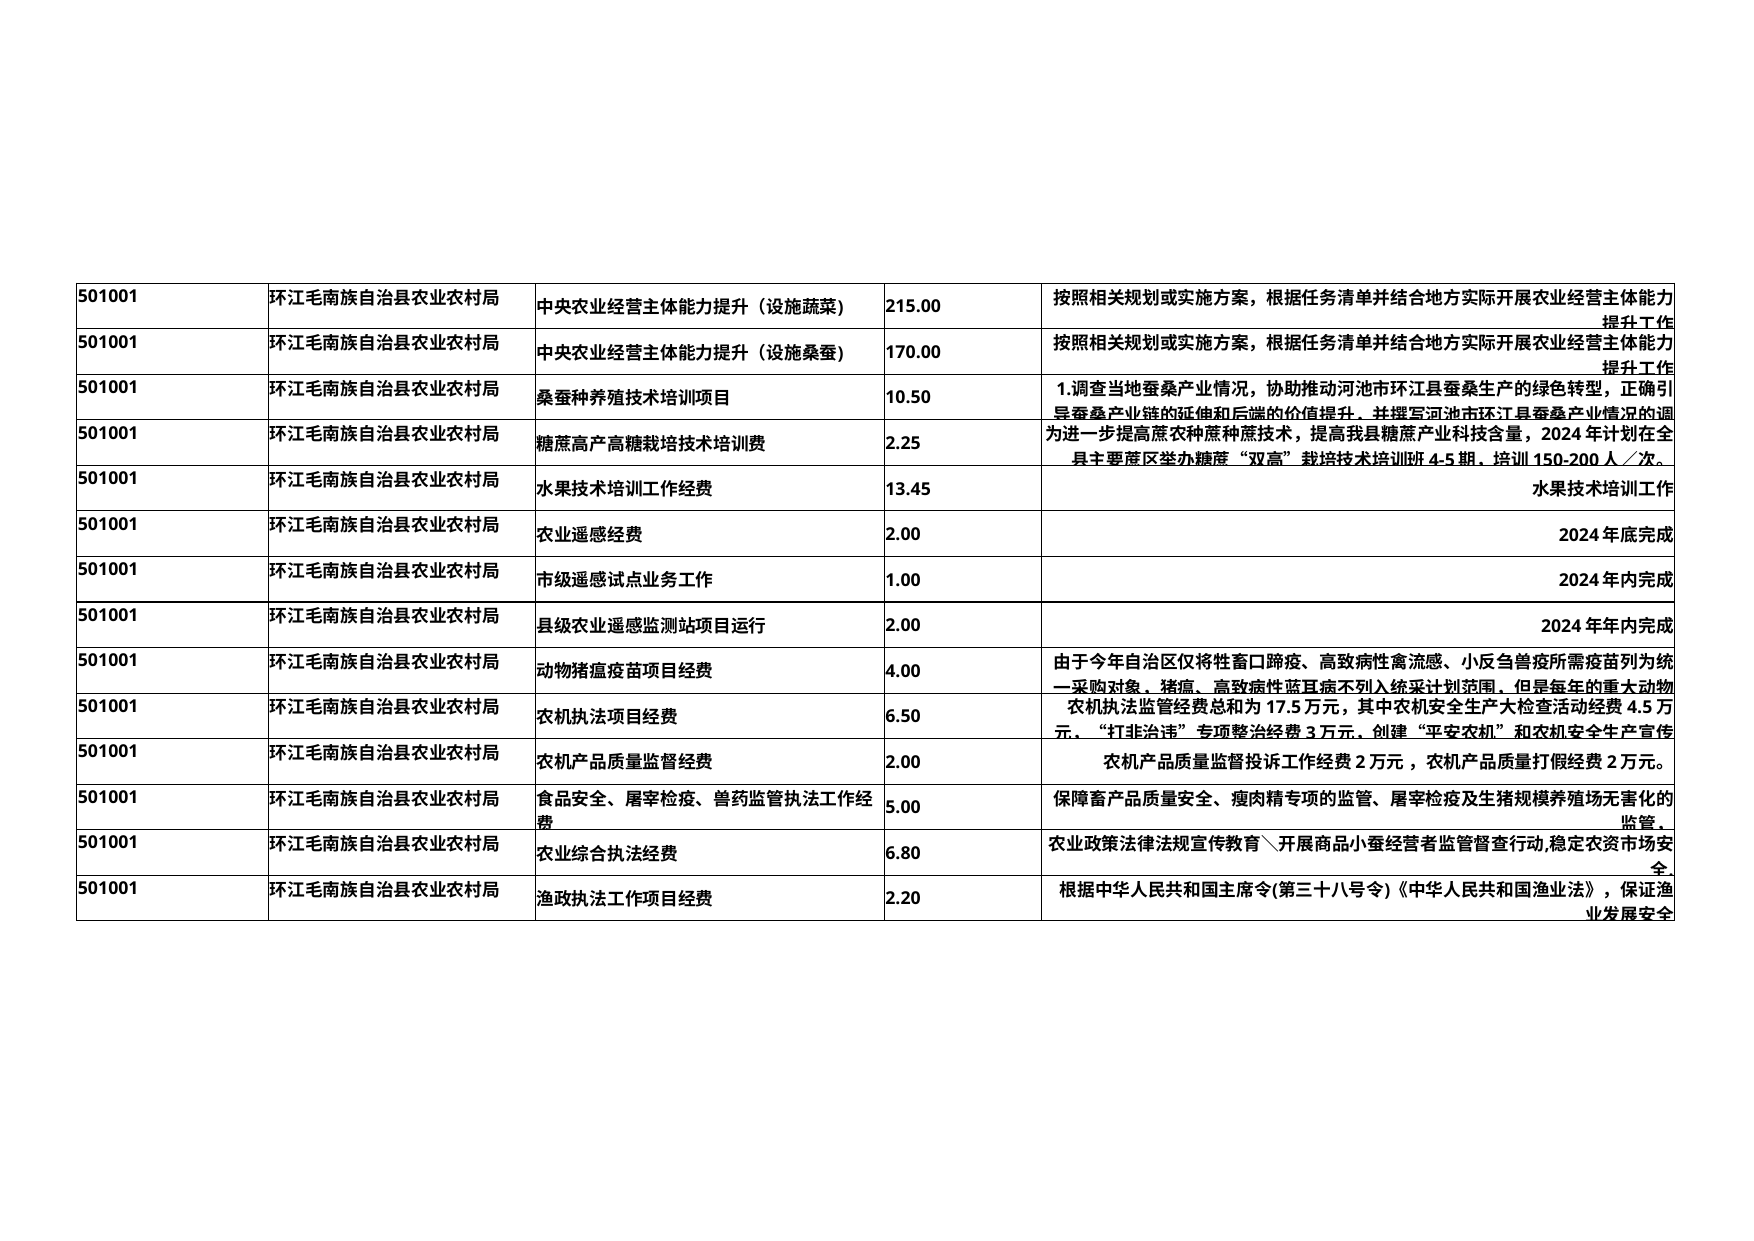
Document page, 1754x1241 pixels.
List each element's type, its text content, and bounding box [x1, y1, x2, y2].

table_cell 保障畜产品质量安全、瘦肉精专项的监管、屠宰检疫及生猪规模养殖场无害化的监管， [1042, 785, 1674, 829]
table_cell 桑蚕种养殖技术培训项目 [536, 375, 884, 419]
table_cell 渔政执法工作项目经费 [536, 876, 884, 920]
table_cell 县级农业遥感监测站项目运行 [536, 603, 884, 647]
table_cell 501001 [77, 648, 268, 692]
table_cell 2.20 [885, 876, 1041, 920]
table_cell 2.00 [885, 603, 1041, 647]
table_cell 501001 [77, 329, 268, 374]
table_cell 501001 [77, 284, 268, 328]
table_cell 501001 [77, 466, 268, 510]
table_cell 2.00 [885, 511, 1041, 556]
table_cell 环江毛南族自治县农业农村局 [269, 876, 535, 920]
table_cell 农业综合执法经费 [536, 830, 884, 874]
table_cell 市级遥感试点业务工作 [536, 557, 884, 601]
table_cell 中央农业经营主体能力提升（设施桑蚕) [536, 329, 884, 374]
table_cell 2.00 [885, 739, 1041, 783]
table_cell 农机产品质量监督经费 [536, 739, 884, 783]
table_cell 13.45 [885, 466, 1041, 510]
table_cell 糖蔗高产高糖栽培技术培训费 [536, 420, 884, 465]
table_cell 501001 [77, 420, 268, 465]
table_cell 环江毛南族自治县农业农村局 [269, 557, 535, 601]
table_cell 根据中华人民共和国主席令(第三十八号令)《中华人民共和国渔业法》，保证渔业发展安全 [1042, 876, 1674, 920]
table_cell 6.50 [885, 694, 1041, 738]
table_cell 501001 [77, 876, 268, 920]
table_cell 环江毛南族自治县农业农村局 [269, 785, 535, 829]
table_cell 农业政策法律法规宣传教育＼开展商品小蚕经营者监管督查行动,稳定农资市场安全. [1042, 830, 1674, 874]
table_cell 环江毛南族自治县农业农村局 [269, 284, 535, 328]
table_cell 水果技术培训工作 [1042, 466, 1674, 510]
table_cell 环江毛南族自治县农业农村局 [269, 375, 535, 419]
table_cell 2.25 [885, 420, 1041, 465]
table_cell 501001 [77, 739, 268, 783]
table_cell 501001 [77, 694, 268, 738]
table_cell 环江毛南族自治县农业农村局 [269, 603, 535, 647]
table_cell 环江毛南族自治县农业农村局 [269, 329, 535, 374]
table_cell 中央农业经营主体能力提升（设施蔬菜) [536, 284, 884, 328]
table_cell 170.00 [885, 329, 1041, 374]
table_cell 农机产品质量监督投诉工作经费2万元 ，农机产品质量打假经费2万元。 [1042, 739, 1674, 783]
table_cell 环江毛南族自治县农业农村局 [269, 648, 535, 692]
table_cell 按照相关规划或实施方案，根据任务清单并结合地方实际开展农业经营主体能力提升工作 [1042, 284, 1674, 328]
table_cell 4.00 [885, 648, 1041, 692]
table_cell 501001 [77, 511, 268, 556]
table_cell 农机执法监管经费总和为17.5万元，其中农机安全生产大检查活动经费4.5万元，“打非治违”专项整治经费3万元，创建“平安农机”和农机安全生产宣传经费2.5万元，农机事故应急演练经费2.5万元，拖拉机、联合收割集中年检月活动经费5万元， [1042, 694, 1674, 738]
table_cell 水果技术培训工作经费 [536, 466, 884, 510]
table_cell 由于今年自治区仅将牲畜口蹄疫、高致病性禽流感、小反刍兽疫所需疫苗列为统一采购对象，猪瘟、高致病性蓝耳病不列入统采计划范围，但是每年的重大动物疫病防控绩效验收考评均将新猪瘟、高致病性蓝耳病抗体水平列为考评内容，因此猪瘟、高致病性猪蓝耳病疫苗须地方自行购买解决。 [1042, 648, 1674, 692]
table_cell 为进一步提高蔗农种蔗种蔗技术，提高我县糖蔗产业科技含量，2024年计划在全县主要蔗区举办糖蔗“双高”栽培技术培训班4-5期，培训150-200人／次。 [1042, 420, 1674, 465]
table_cell 动物猪瘟疫苗项目经费 [536, 648, 884, 692]
table_cell 5.00 [885, 785, 1041, 829]
table_cell 215.00 [885, 284, 1041, 328]
table_cell 501001 [77, 557, 268, 601]
table_cell 环江毛南族自治县农业农村局 [269, 511, 535, 556]
table_cell 环江毛南族自治县农业农村局 [269, 420, 535, 465]
table_cell 环江毛南族自治县农业农村局 [269, 466, 535, 510]
table_cell 食品安全、屠宰检疫、兽药监管执法工作经费 [536, 785, 884, 829]
table_cell 501001 [77, 830, 268, 874]
table_cell 2024年年内完成 [1042, 603, 1674, 647]
table_cell 1.调查当地蚕桑产业情况，协助推动河池市环江县蚕桑生产的绿色转型，正确引导蚕桑产业链的延伸和后端的价值提升，并撰写河池市环江县蚕桑产业情况的调研报告1篇。 2.组织农技推广人员和新型农业经营主体等培训100人次以上。 [1042, 375, 1674, 419]
table_cell 环江毛南族自治县农业农村局 [269, 694, 535, 738]
table_cell 10.50 [885, 375, 1041, 419]
table_cell 农机执法项目经费 [536, 694, 884, 738]
table_cell 环江毛南族自治县农业农村局 [269, 739, 535, 783]
table_cell 1.00 [885, 557, 1041, 601]
table_cell 农业遥感经费 [536, 511, 884, 556]
table_cell 环江毛南族自治县农业农村局 [269, 830, 535, 874]
table_cell 按照相关规划或实施方案，根据任务清单并结合地方实际开展农业经营主体能力提升工作 [1042, 329, 1674, 374]
table_cell 501001 [77, 375, 268, 419]
table_cell 2024年内完成 [1042, 557, 1674, 601]
table_cell 6.80 [885, 830, 1041, 874]
table_cell 501001 [77, 785, 268, 829]
table_cell 2024年底完成 [1042, 511, 1674, 556]
table_cell 501001 [77, 603, 268, 647]
